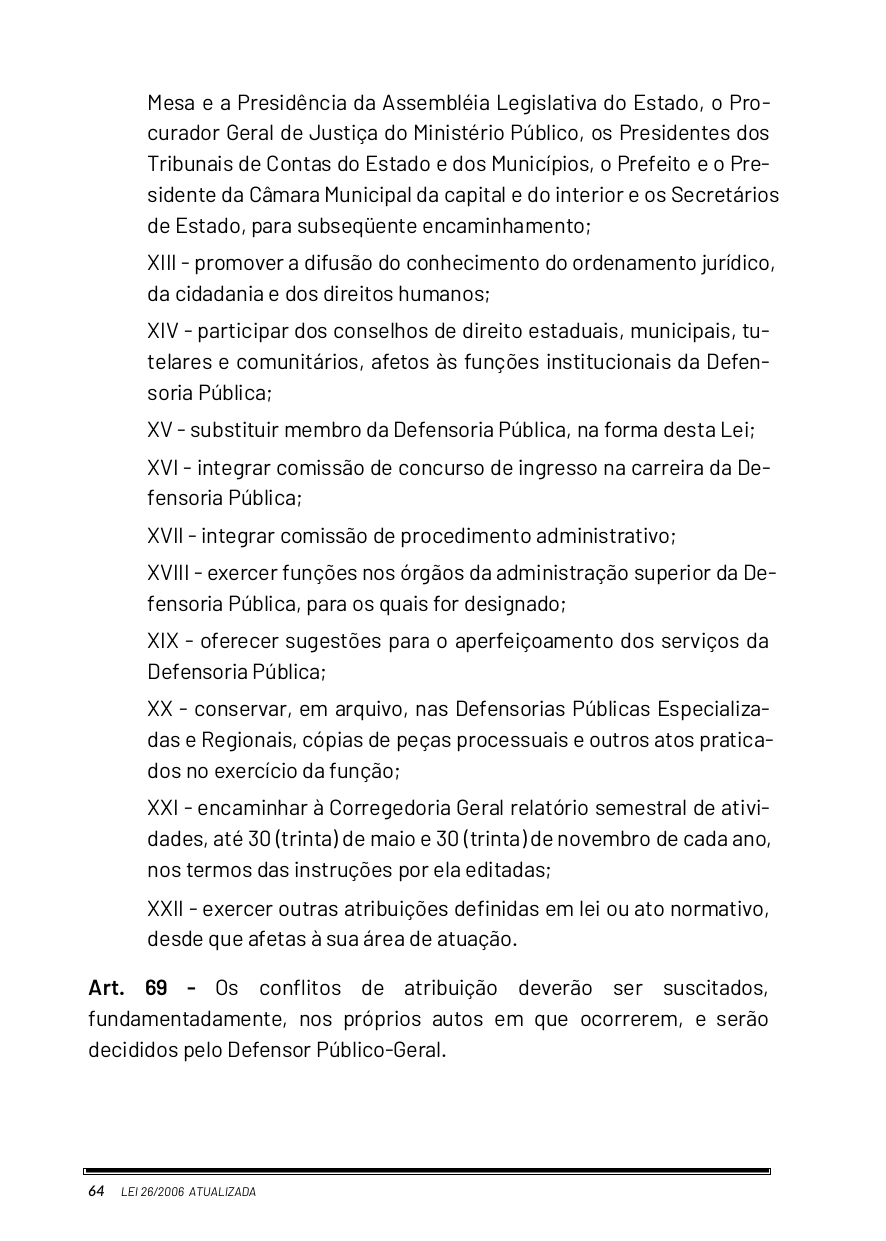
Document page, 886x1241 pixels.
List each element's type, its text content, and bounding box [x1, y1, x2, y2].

text soria Pública; [148, 379, 793, 406]
text XXII - exercer outras atribuições deﬁnidas em lei ou ato normativo, [148, 894, 793, 921]
picture [84, 1169, 770, 1174]
text XVII - integrar comissão de procedimento administrativo; [148, 522, 700, 549]
text fensoria Pública, para os quais for designado; [148, 590, 793, 617]
text - [187, 974, 215, 1001]
text art. 69 [88, 974, 187, 1001]
text Mesa e a Presidência da Assembléia Legislativa do Estado, o Pro- [148, 88, 793, 115]
text XV - substituir membro da Defensoria Pública, na forma desta Lei; [148, 416, 778, 443]
text decididos pelo Defensor Público-Geral. [88, 1036, 792, 1062]
text XXI - encaminhar à Corregedoria Geral relatório semestral de ativi- [148, 794, 793, 821]
text nos termos das instruções por ela editadas; [148, 856, 793, 883]
text Lei 26/2006 atuaLizada [121, 1184, 276, 1199]
text XIX - oferecer sugestões para o aperfeiçoamento dos serviços da [148, 627, 793, 654]
text 4 [96, 1182, 127, 1199]
text XVI - integrar comissão de concurso de ingresso na carreira da De- [148, 453, 793, 480]
text das e Regionais, cópias de peças processuais e outros atos pratica- [148, 726, 793, 753]
text dos no exercício da função; [148, 757, 793, 784]
text sidente da Câmara Municipal da capital e do interior e os Secretários [148, 181, 793, 208]
text Defensoria Pública; [148, 658, 793, 685]
text telares e comunitários, afetos às funções institucionais da Defen- [148, 348, 793, 375]
text curador Geral de Justiça do Ministério Público, os Presidentes dos [148, 119, 793, 146]
text de Estado, para subseqüente encaminhamento; [148, 212, 793, 239]
text Os conﬂitos de atribuição deverão ser suscitados, [215, 974, 793, 1001]
text fundamentadamente, nos próprios autos em que ocorrerem, e serão [88, 1005, 792, 1032]
text fensoria Pública; [148, 484, 793, 511]
text da cidadania e dos direitos humanos; [148, 280, 793, 307]
text XX - conservar, em arquivo, nas Defensorias Públicas Especializa- [148, 695, 793, 722]
text XIV - participar dos conselhos de direito estaduais, municipais, tu- [148, 317, 793, 344]
text desde que afetas à sua área de atuação. [148, 925, 793, 952]
text Tribunais de Contas do Estado e dos Municípios, o Prefeito e o Pre- [148, 150, 793, 177]
text XIII - promover a difusão do conhecimento do ordenamento jurídico, [148, 249, 793, 276]
text dades, até 30 (trinta) de maio e 30 (trinta) de novembro de cada ano, [148, 825, 793, 852]
text XVIII - exercer funções nos órgãos da administração superior da De- [148, 559, 793, 586]
